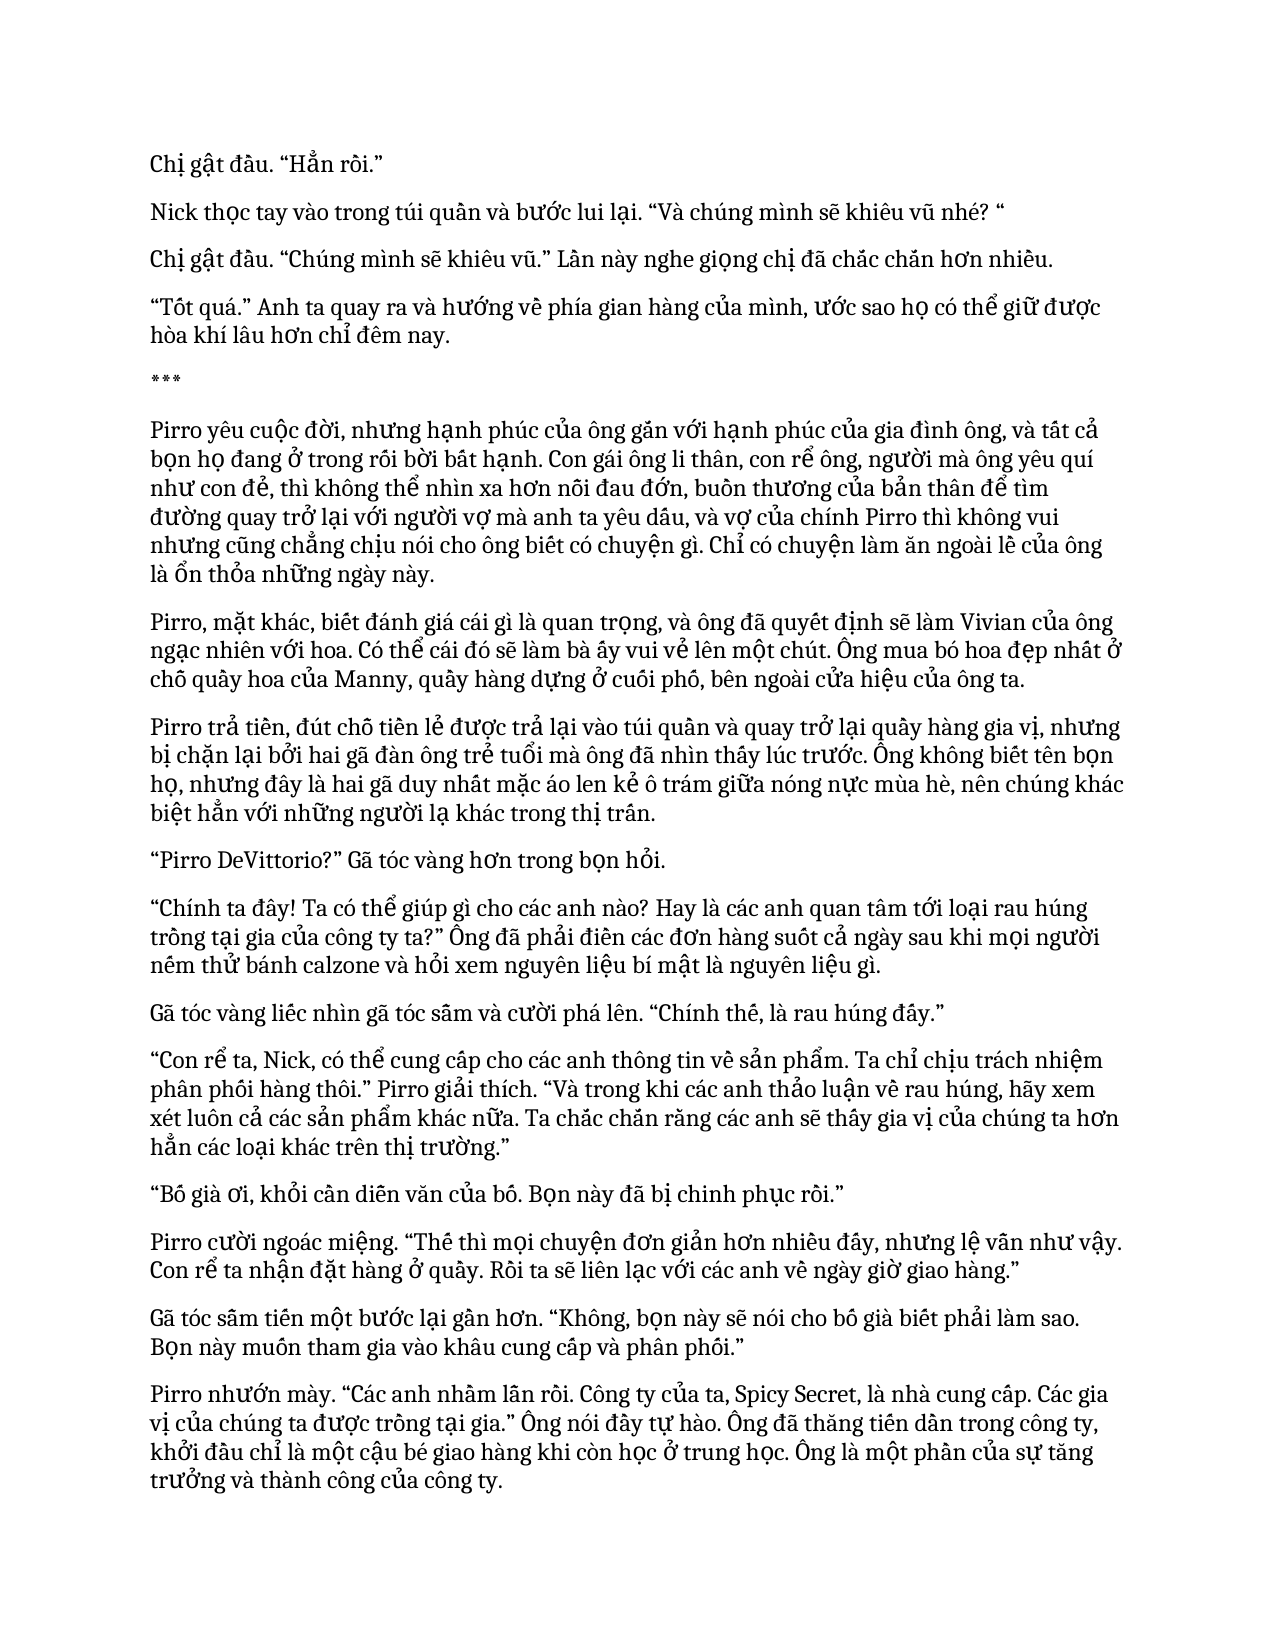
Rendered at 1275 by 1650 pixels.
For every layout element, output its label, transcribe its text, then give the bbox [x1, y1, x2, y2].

text “Con rể ta, Nick, có thể cung cấp cho các anh thông tin về sản phẩm. Ta chỉ chịu trách nhiệm phân phối hàng thôi.” Pirro giải thích. “Và trong khi các anh thảo luận về rau húng, hãy xem xét luôn cả các sản phẩm khác nữa. Ta chắc chắn rằng các anh sẽ thấy gia vị của chúng ta hơn hẳn các loại khác trên thị trường.” [150, 1046, 1125, 1161]
text Chị gật đầu. “Chúng mình sẽ khiêu vũ.” Lần này nghe giọng chị đã chắc chắn hơn nhiều. [150, 245, 1125, 274]
text Gã tóc vàng liếc nhìn gã tóc sẫm và cười phá lên. “Chính thế, là rau húng đấy.” [150, 999, 1125, 1027]
text Pirro trả tiền, đút chỗ tiền lẻ được trả lại vào túi quần và quay trở lại quầy hàng gia vị, nhưng bị chặn lại bởi hai gã đàn ông trẻ tuổi mà ông đã nhìn thấy lúc trước. Ông không biết tên bọn họ, nhưng đây là hai gã duy nhất mặc áo len kẻ ô trám giữa nóng nực mùa hè, nên chúng khác biệt hẳn với những người lạ khác trong thị trấn. [150, 712, 1125, 827]
text Nick thọc tay vào trong túi quần và bước lui lại. “Và chúng mình sẽ khiêu vũ nhé? “ [150, 197, 1125, 226]
text “Bố già ơi, khỏi cần diễn văn của bố. Bọn này đã bị chinh phục rồi.” [150, 1180, 1125, 1209]
text “Chính ta đây! Ta có thể giúp gì cho các anh nào? Hay là các anh quan tâm tới loại rau húng trồng tại gia của công ty ta?” Ông đã phải điền các đơn hàng suốt cả ngày sau khi mọi người nếm thử bánh calzone và hỏi xem nguyên liệu bí mật là nguyên liệu gì. [150, 894, 1125, 980]
text Pirro yêu cuộc đời, nhưng hạnh phúc của ông gắn với hạnh phúc của gia đình ông, và tất cả bọn họ đang ở trong rối bời bất hạnh. Con gái ông li thân, con rể ông, người mà ông yêu quí như con đẻ, thì không thể nhìn xa hơn nỗi đau đớn, buồn thương của bản thân để tìm đường quay trở lại với người vợ mà anh ta yêu dấu, và vợ của chính Pirro thì không vui nhưng cũng chẳng chịu nói cho ông biết có chuyện gì. Chỉ có chuyện làm ăn ngoài lề của ông là ổn thỏa những ngày này. [150, 416, 1125, 589]
text Pirro cười ngoác miệng. “Thế thì mọi chuyện đơn giản hơn nhiều đấy, nhưng lệ vẫn như vậy. Con rể ta nhận đặt hàng ở quầy. Rồi ta sẽ liên lạc với các anh về ngày giờ giao hàng.” [150, 1227, 1125, 1285]
text Pirro, mặt khác, biết đánh giá cái gì là quan trọng, và ông đã quyết định sẽ làm Vivian của ông ngạc nhiên với hoa. Có thể cái đó sẽ làm bà ấy vui vẻ lên một chút. Ông mua bó hoa đẹp nhất ở chỗ quầy hoa của Manny, quầy hàng dựng ở cuối phố, bên ngoài cửa hiệu của ông ta. [150, 607, 1125, 694]
text “Pirro DeVittorio?” Gã tóc vàng hơn trong bọn hỏi. [150, 846, 1125, 875]
text *** [150, 369, 1125, 397]
text Chị gật đầu. “Hẳn rồi.” [150, 150, 1125, 179]
text “Tốt quá.” Anh ta quay ra và hướng về phía gian hàng của mình, ước sao họ có thể giữ được hòa khí lâu hơn chỉ đêm nay. [150, 292, 1125, 350]
text Pirro nhướn mày. “Các anh nhầm lẫn rồi. Công ty của ta, Spicy Secret, là nhà cung cấp. Các gia vị của chúng ta được trồng tại gia.” Ông nói đầy tự hào. Ông đã thăng tiến dần trong công ty, khởi đầu chỉ là một cậu bé giao hàng khi còn học ở trung học. Ông là một phần của sự tăng trưởng và thành công của công ty. [150, 1380, 1125, 1495]
text Gã tóc sẫm tiến một bước lại gần hơn. “Không, bọn này sẽ nói cho bố già biết phải làm sao. Bọn này muốn tham gia vào khâu cung cấp và phân phối.” [150, 1304, 1125, 1361]
